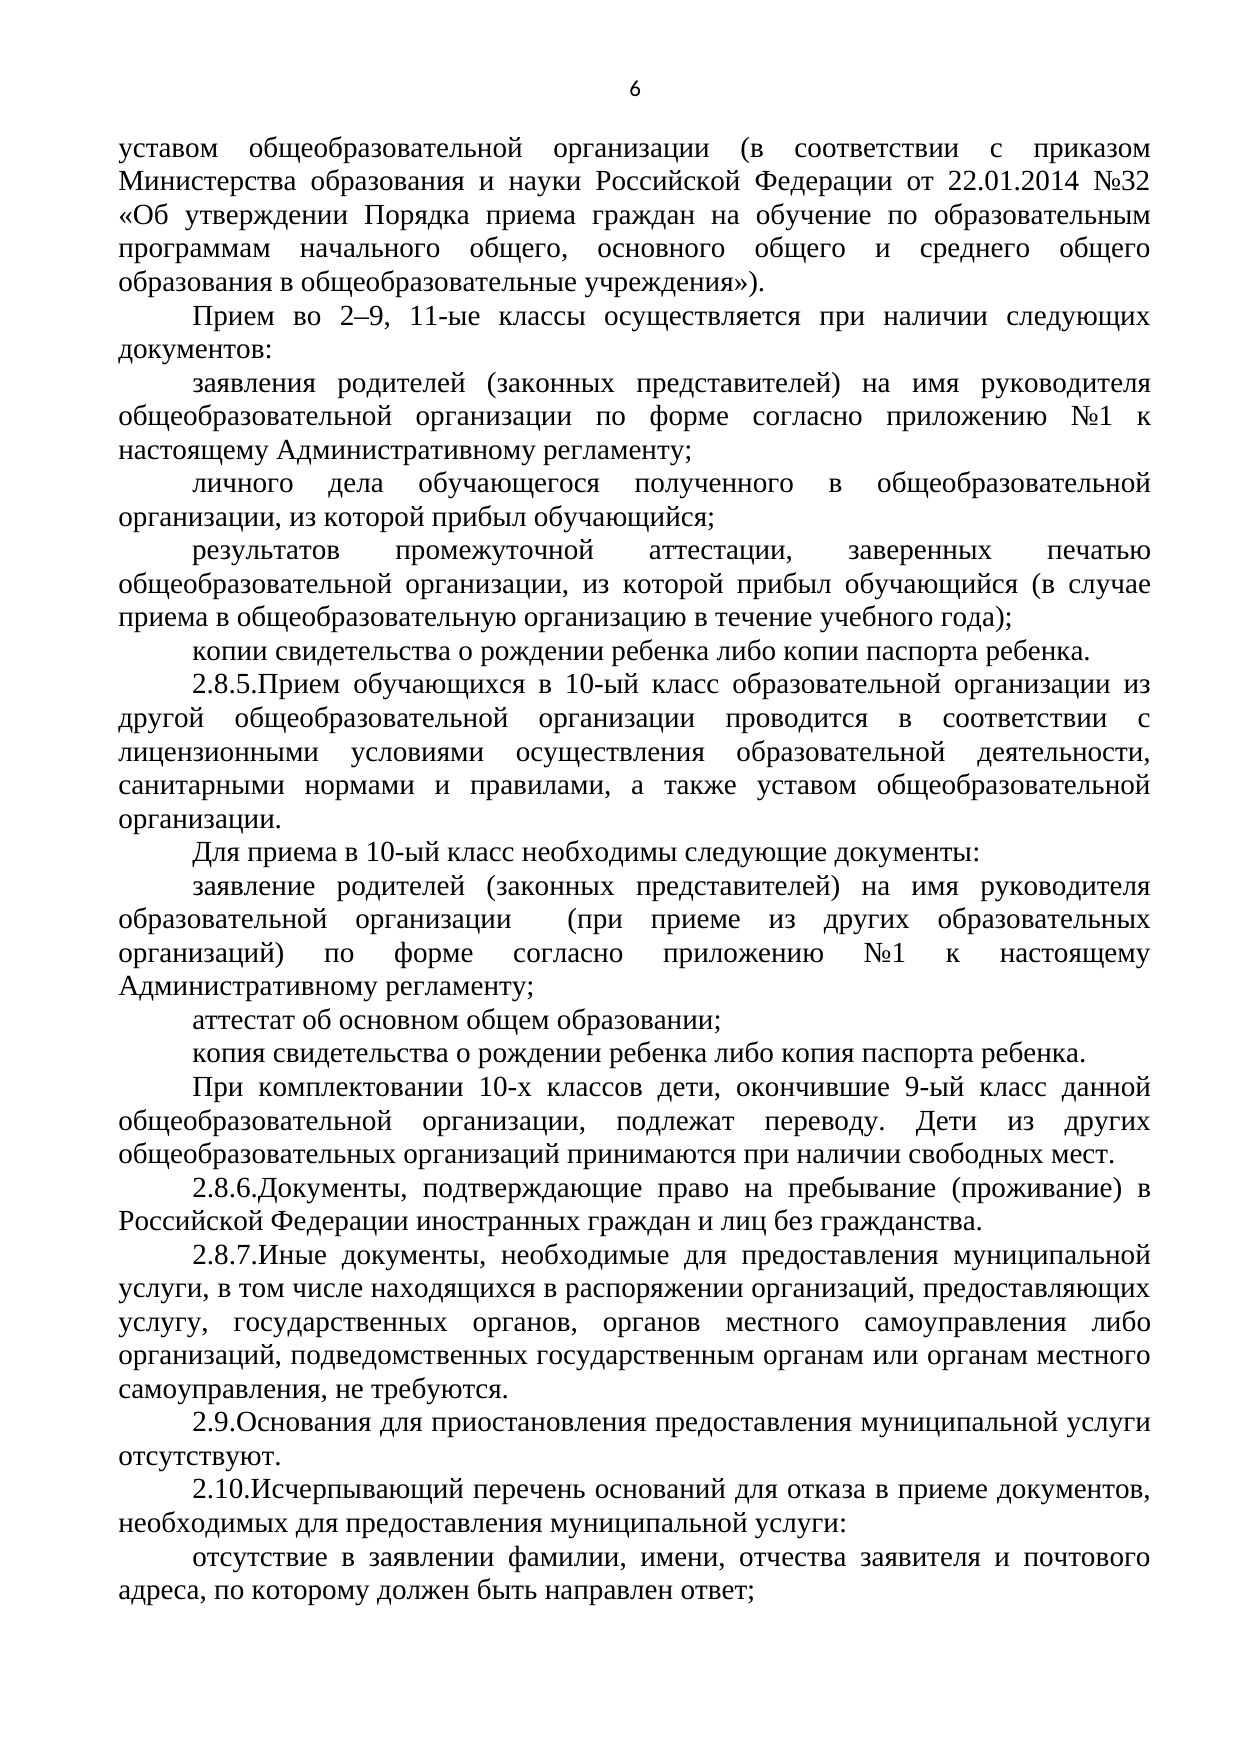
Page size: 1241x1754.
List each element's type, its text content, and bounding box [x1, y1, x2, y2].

text Прием во 2–9, 11-ые классы осуществляется при наличии следующих документов: [118, 298, 1152, 365]
text 2.9.Основания для приостановления предоставления муниципальной услуги отсутствуют. [118, 1404, 1152, 1472]
text отсутствие в заявлении фамилии, имени, отчества заявителя и почтового адреса, по которому должен быть направлен ответ; [118, 1539, 1152, 1606]
text личного дела обучающегося полученного в общеобразовательной организации, из которой прибыл обучающийся; [118, 465, 1152, 532]
text 2.8.6.Документы, подтверждающие право на пребывание (проживание) в Российской Федерации иностранных граждан и лиц без гражданства. [118, 1170, 1152, 1237]
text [118, 130, 1152, 298]
text заявление родителей (законных представителей) на имя руководителя образовательной организации (при приеме из других образовательных организаций) по форме согласно приложению №1 к настоящему Административному регламенту; [118, 868, 1152, 1002]
text копия свидетельства о рождении ребенка либо копия паспорта ребенка. [118, 1036, 1152, 1069]
text 2.8.7.Иные документы, необходимые для предоставления муниципальной услуги, в том числе находящихся в распоряжении организаций, предоставляющих услугу, государственных органов, органов местного самоуправления либо организаций, подведомственных государственным органам или органам местного самоуправления, не требуются. [118, 1237, 1152, 1404]
text 2.8.5.Прием обучающихся в 10-ый класс образовательной организации из другой общеобразовательной организации проводится в соответствии с лицензионными условиями осуществления образовательной деятельности, санитарными нормами и правилами, а также уставом общеобразовательной организации. [118, 667, 1152, 834]
text заявления родителей (законных представителей) на имя руководителя общеобразовательной организации по форме согласно приложению №1 к настоящему Административному регламенту; [118, 365, 1152, 465]
text При комплектовании 10-х классов дети, окончившие 9-ый класс данной общеобразовательной организации, подлежат переводу. Дети из других общеобразовательных организаций принимаются при наличии свободных мест. [118, 1069, 1152, 1170]
text результатов промежуточной аттестации, заверенных печатью общеобразовательной организации, из которой прибыл обучающийся (в случае приема в общеобразовательную организацию в течение учебного года); [118, 532, 1152, 633]
text копии свидетельства о рождении ребенка либо копии паспорта ребенка. [118, 633, 1152, 667]
text аттестат об основном общем образовании; [118, 1002, 1152, 1036]
text 2.10.Исчерпывающий перечень оснований для отказа в приеме документов, необходимых для предоставления муниципальной услуги: [118, 1472, 1152, 1539]
text Для приема в 10-ый класс необходимы следующие документы: [118, 834, 1152, 868]
